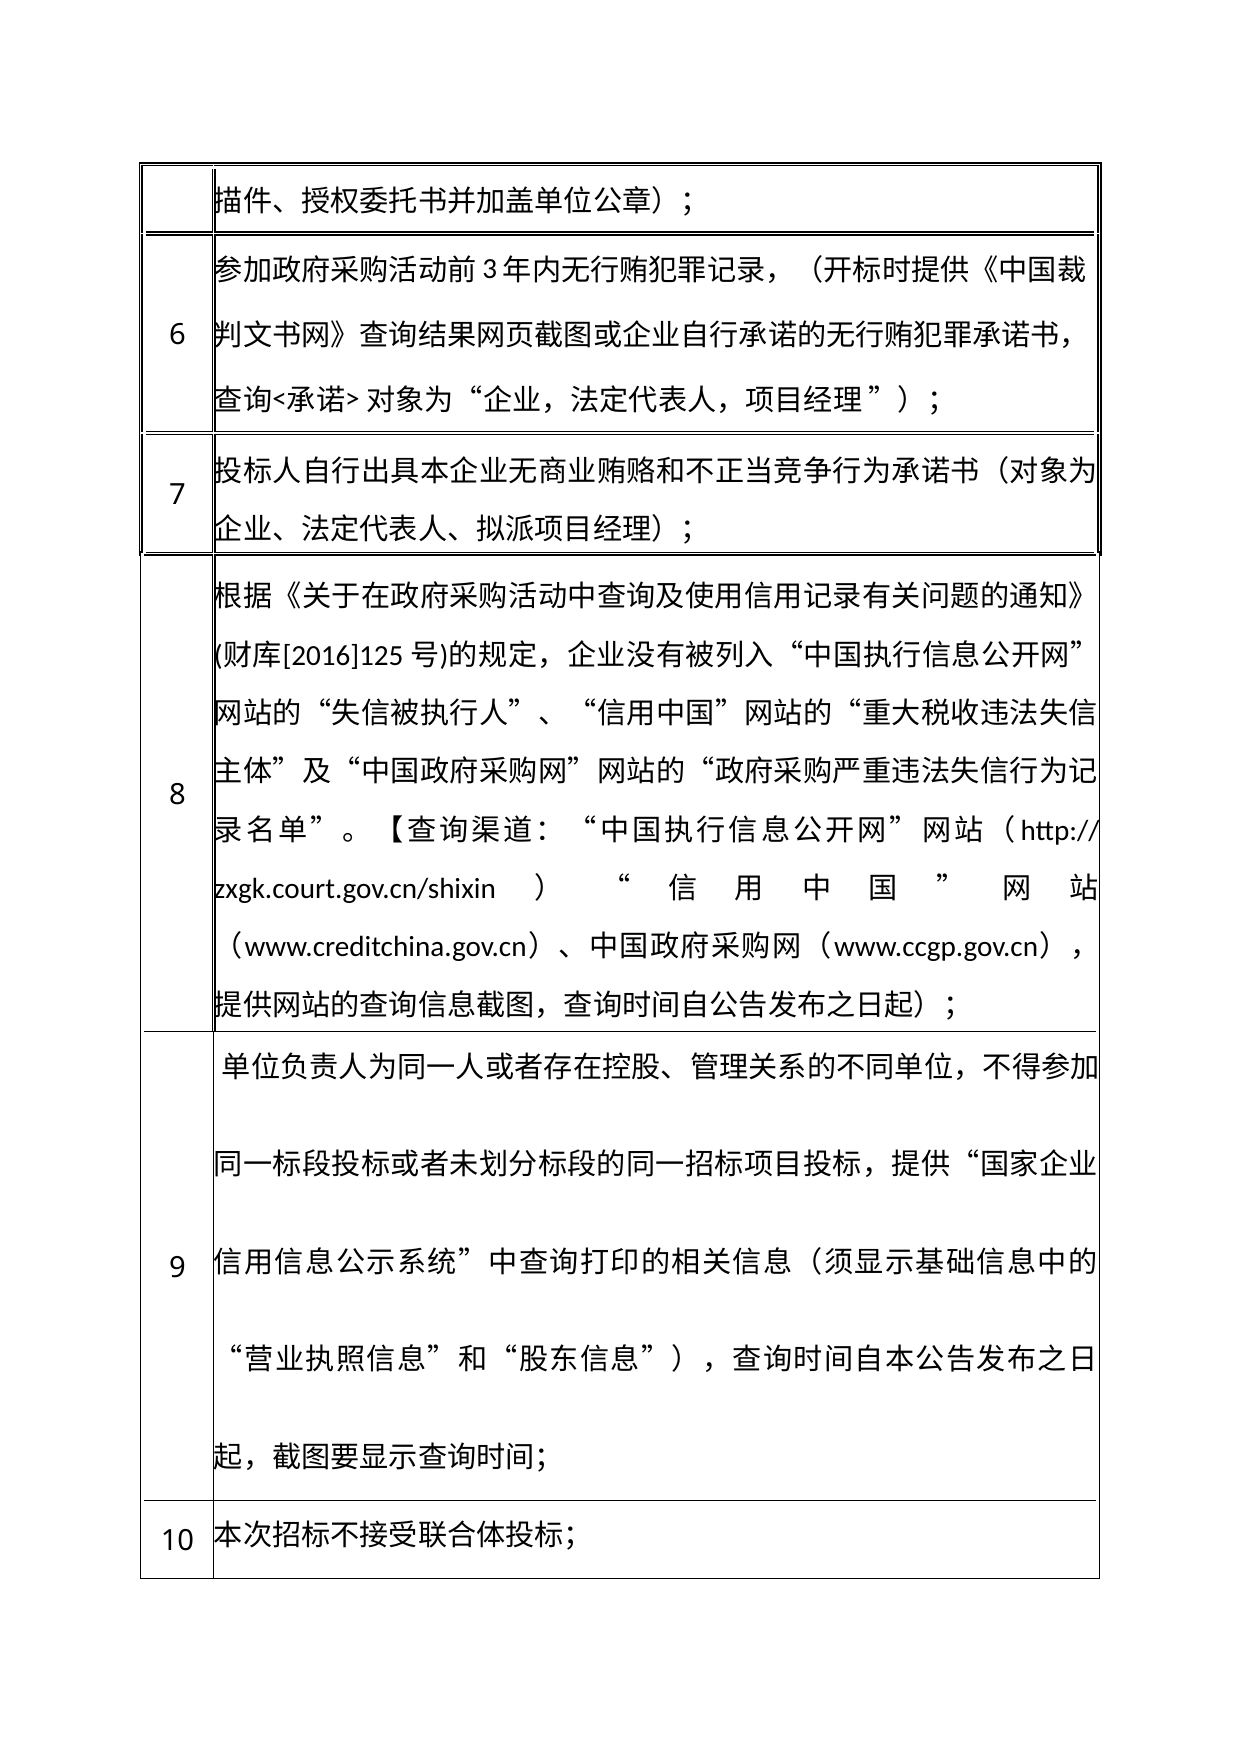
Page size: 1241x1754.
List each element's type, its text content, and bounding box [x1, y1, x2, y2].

table_cell 10 [141, 1500, 213, 1578]
table_cell 本次招标不接受联合体投标； [214, 1500, 1099, 1578]
table_cell 投标人自行出具本企业无商业贿赂和不正当竞争行为承诺书（对象为企业、法定代表人、拟派项目经理）； [214, 431, 1099, 551]
table_cell 9 [141, 1031, 213, 1499]
table_cell 7 [141, 431, 214, 551]
table_cell 8 [141, 551, 214, 1031]
table_cell 单位负责人为同一人或者存在控股、管理关系的不同单位，不得参加同一标段投标或者未划分标段的同一招标项目投标，提供“国家企业信用信息公示系统”中查询打印的相关信息（须显示基础信息中的“营业执照信息”和“股东信息”），查询时间自本公告发布之日起，截图要显示查询时间； [214, 1031, 1099, 1499]
table_cell 5 [141, 164, 214, 231]
table_cell 6 [141, 231, 214, 431]
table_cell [214, 166, 1097, 231]
table_cell 根据《关于在政府采购活动中查询及使用信用记录有关问题的通知》(财库[2016]125号)的规定，企业没有被列入“中国执行信息公开网”网站的“失信被执行人”、“信用中国”网站的“重大税收违法失信主体”及“中国政府采购网”网站的“政府采购严重违法失信行为记录名单”。【查询渠道：“中国执行信息公开网”网站（http://zxgk.court.gov.cn/shixin）“信用中国”网站（www.creditchina.gov.cn）、中国政府采购网（www.ccgp.gov.cn），提供网站的查询信息截图，查询时间自公告发布之日起）； [214, 551, 1099, 1031]
table_cell 参加政府采购活动前3年内无行贿犯罪记录，（开标时提供《中国裁判文书网》查询结果网页截图或企业自行承诺的无行贿犯罪承诺书，查询<承诺> 对象为“企业，法定代表人，项目经理 ”）； [214, 231, 1099, 431]
